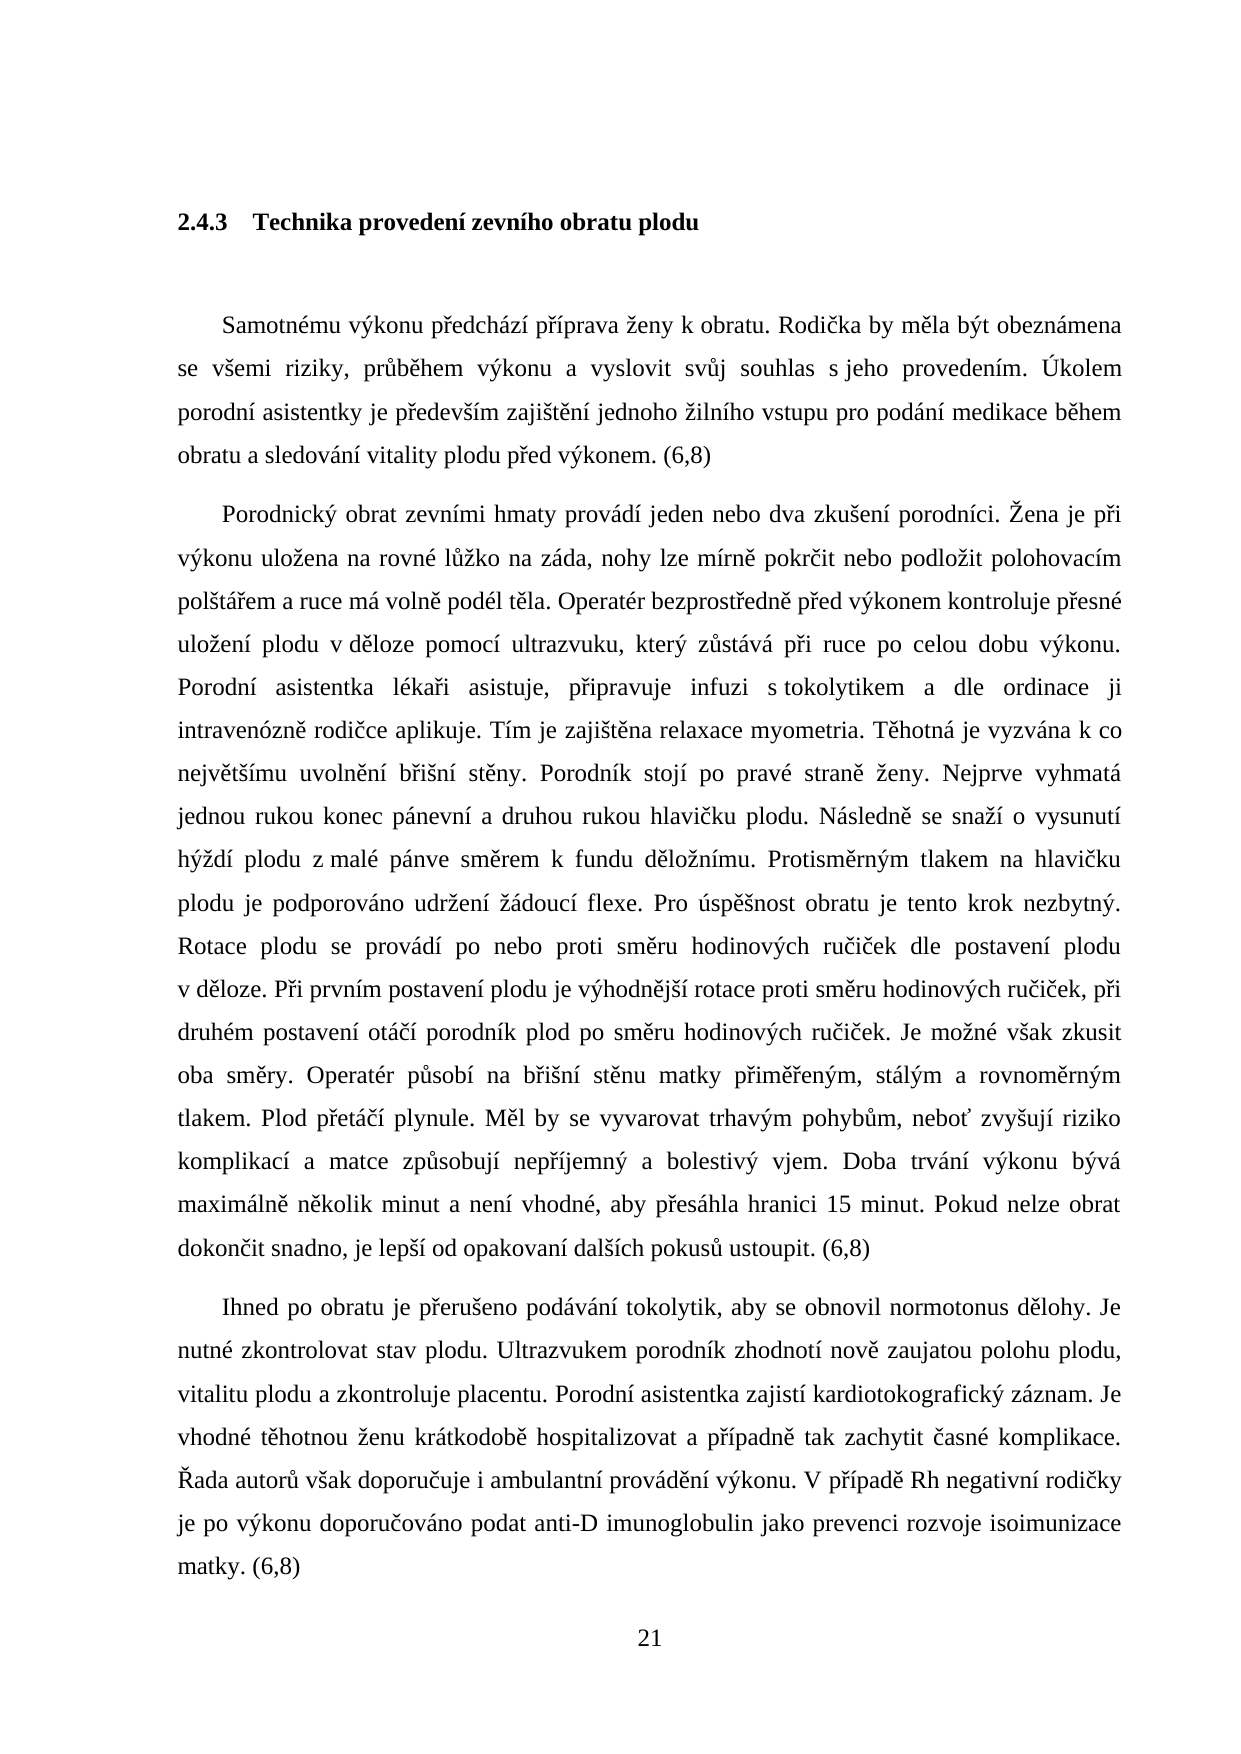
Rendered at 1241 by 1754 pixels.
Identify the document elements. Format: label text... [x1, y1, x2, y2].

text Ihned po obratu je přerušeno podávání tokolytik, aby se obnovil normotonus dělohy. Je nutné zkontrolovat stav plodu. Ultrazvukem porodník zhodnotí nově zaujatou polohu plodu, vitalitu plodu a zkontroluje placentu. Porodní asistentka zajistí kardiotokografický záznam. Je vhodné těhotnou ženu krátkodobě hospitalizovat a případně tak zachytit časné komplikace. Řada autorů však doporučuje i ambulantní provádění výkonu. V případě Rh negativní rodičky je po výkonu doporučováno podat anti-D imunoglobulin jako prevenci rozvoje isoimunizace matky. (6,8) [177, 1292, 1122, 1580]
text Porodnický obrat zevními hmaty provádí jeden nebo dva zkušení porodníci. Žena je při výkonu uložena na rovné lůžko na záda, nohy lze mírně pokrčit nebo podložit polohovacím polštářem a ruce má volně podél těla. Operatér bezprostředně před výkonem kontroluje přesné uložení plodu v děloze pomocí ultrazvuku, který zůstává při ruce po celou dobu výkonu. Porodní asistentka lékaři asistuje, připravuje infuzi s tokolytikem a dle ordinace ji intravenózně rodičce aplikuje. Tím je zajištěna relaxace myometria. Těhotná je vyzvána k co největšímu uvolnění břišní stěny. Porodník stojí po pravé straně ženy. Nejprve vyhmatá jednou rukou konec pánevní a druhou rukou hlavičku plodu. Následně se snaží o vysunutí hýždí plodu z malé pánve směrem k fundu děložnímu. Protisměrným tlakem na hlavičku plodu je podporováno udržení žádoucí flexe. Pro úspěšnost obratu je tento krok nezbytný. Rotace plodu se provádí po nebo proti směru hodinových ručiček dle postavení plodu v děloze. Při prvním postavení plodu je výhodnější rotace proti směru hodinových ručiček, při druhém postavení otáčí porodník plod po směru hodinových ručiček. Je možné však zkusit oba směry. Operatér působí na břišní stěnu matky přiměřeným, stálým a rovnoměrným tlakem. Plod přetáčí plynule. Měl by se vyvarovat trhavým pohybům, neboť zvyšují riziko komplikací a matce způsobují nepříjemný a bolestivý vjem. Doba trvání výkonu bývá maximálně několik minut a není vhodné, aby přesáhla hranici 15 minut. Pokud nelze obrat dokončit snadno, je lepší od opakovaní dalších pokusů ustoupit. (6,8) [177, 499, 1122, 1261]
subtitle Technika provedení zevního obratu plodu [177, 207, 1122, 236]
text Samotnému výkonu předchází příprava ženy k obratu. Rodička by měla být obeznámena se všemi riziky, průběhem výkonu a vyslovit svůj souhlas s jeho provedením. Úkolem porodní asistentky je především zajištění jednoho žilního vstupu pro podání medikace během obratu a sledování vitality plodu před výkonem. (6,8) [177, 310, 1122, 468]
